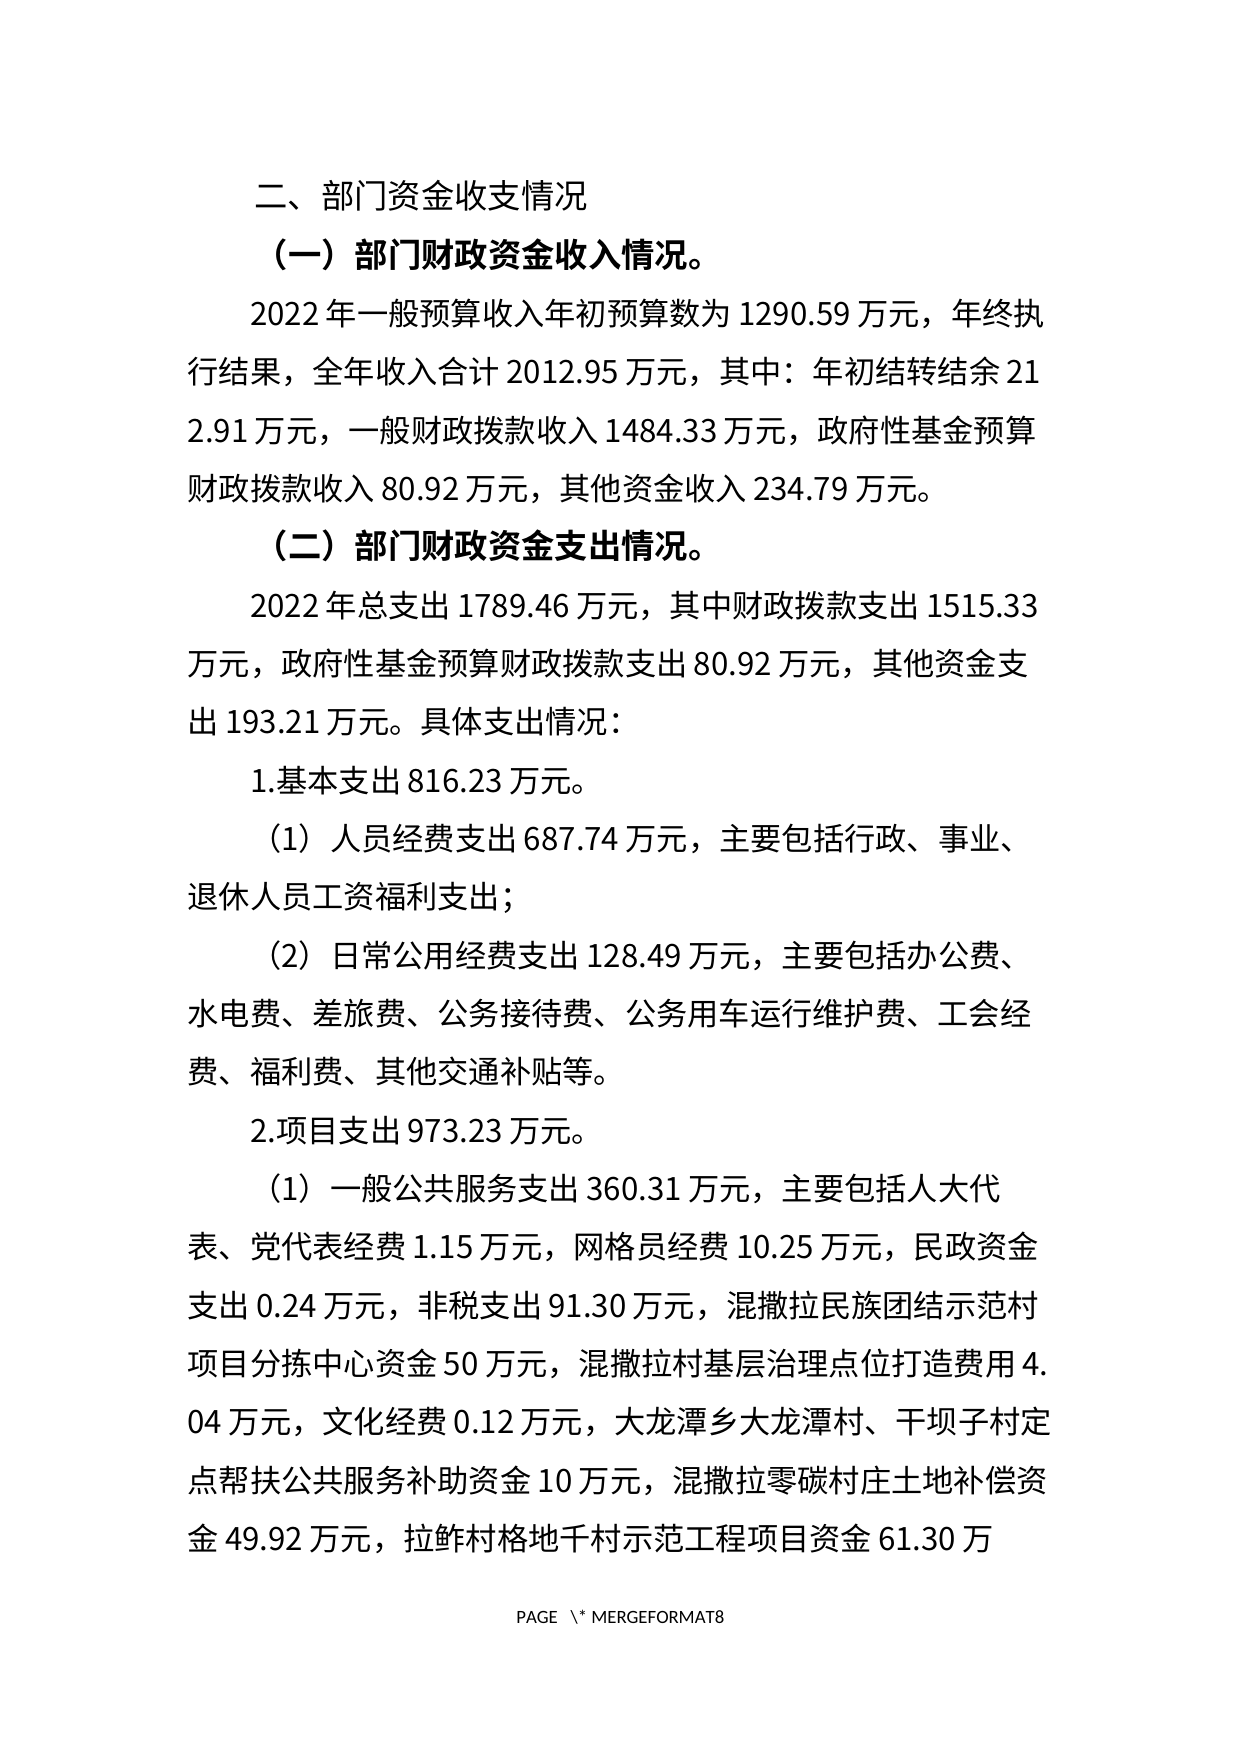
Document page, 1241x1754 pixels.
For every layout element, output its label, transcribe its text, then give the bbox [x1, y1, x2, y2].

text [187, 1154, 1053, 1562]
text 2022年总支出1789.46万元，其中财政拨款支出1515.33万元，政府性基金预算财政拨款支出80.92万元，其他资金支出193.21万元。具体支出情况： [187, 570, 1053, 745]
text （二）部门财政资金支出情况。 [187, 512, 1053, 570]
text 2.项目支出973.23万元。 [187, 1095, 1053, 1154]
text 2022年一般预算收入年初预算数为1290.59万元，年终执行结果，全年收入合计2012.95万元，其中：年初结转结余212.91万元，一般财政拨款收入1484.33万元，政府性基金预算财政拨款收入80.92万元，其他资金收入234.79万元。 [187, 279, 1053, 512]
text 二、部门资金收支情况 [187, 162, 1053, 220]
text （1）人员经费支出687.74万元，主要包括行政、事业、退休人员工资福利支出； [187, 804, 1053, 920]
text （一）部门财政资金收入情况。 [187, 220, 1053, 279]
text （2）日常公用经费支出128.49万元，主要包括办公费、水电费、差旅费、公务接待费、公务用车运行维护费、工会经费、福利费、其他交通补贴等。 [187, 920, 1053, 1095]
text 1.基本支出816.23万元。 [187, 745, 1053, 804]
